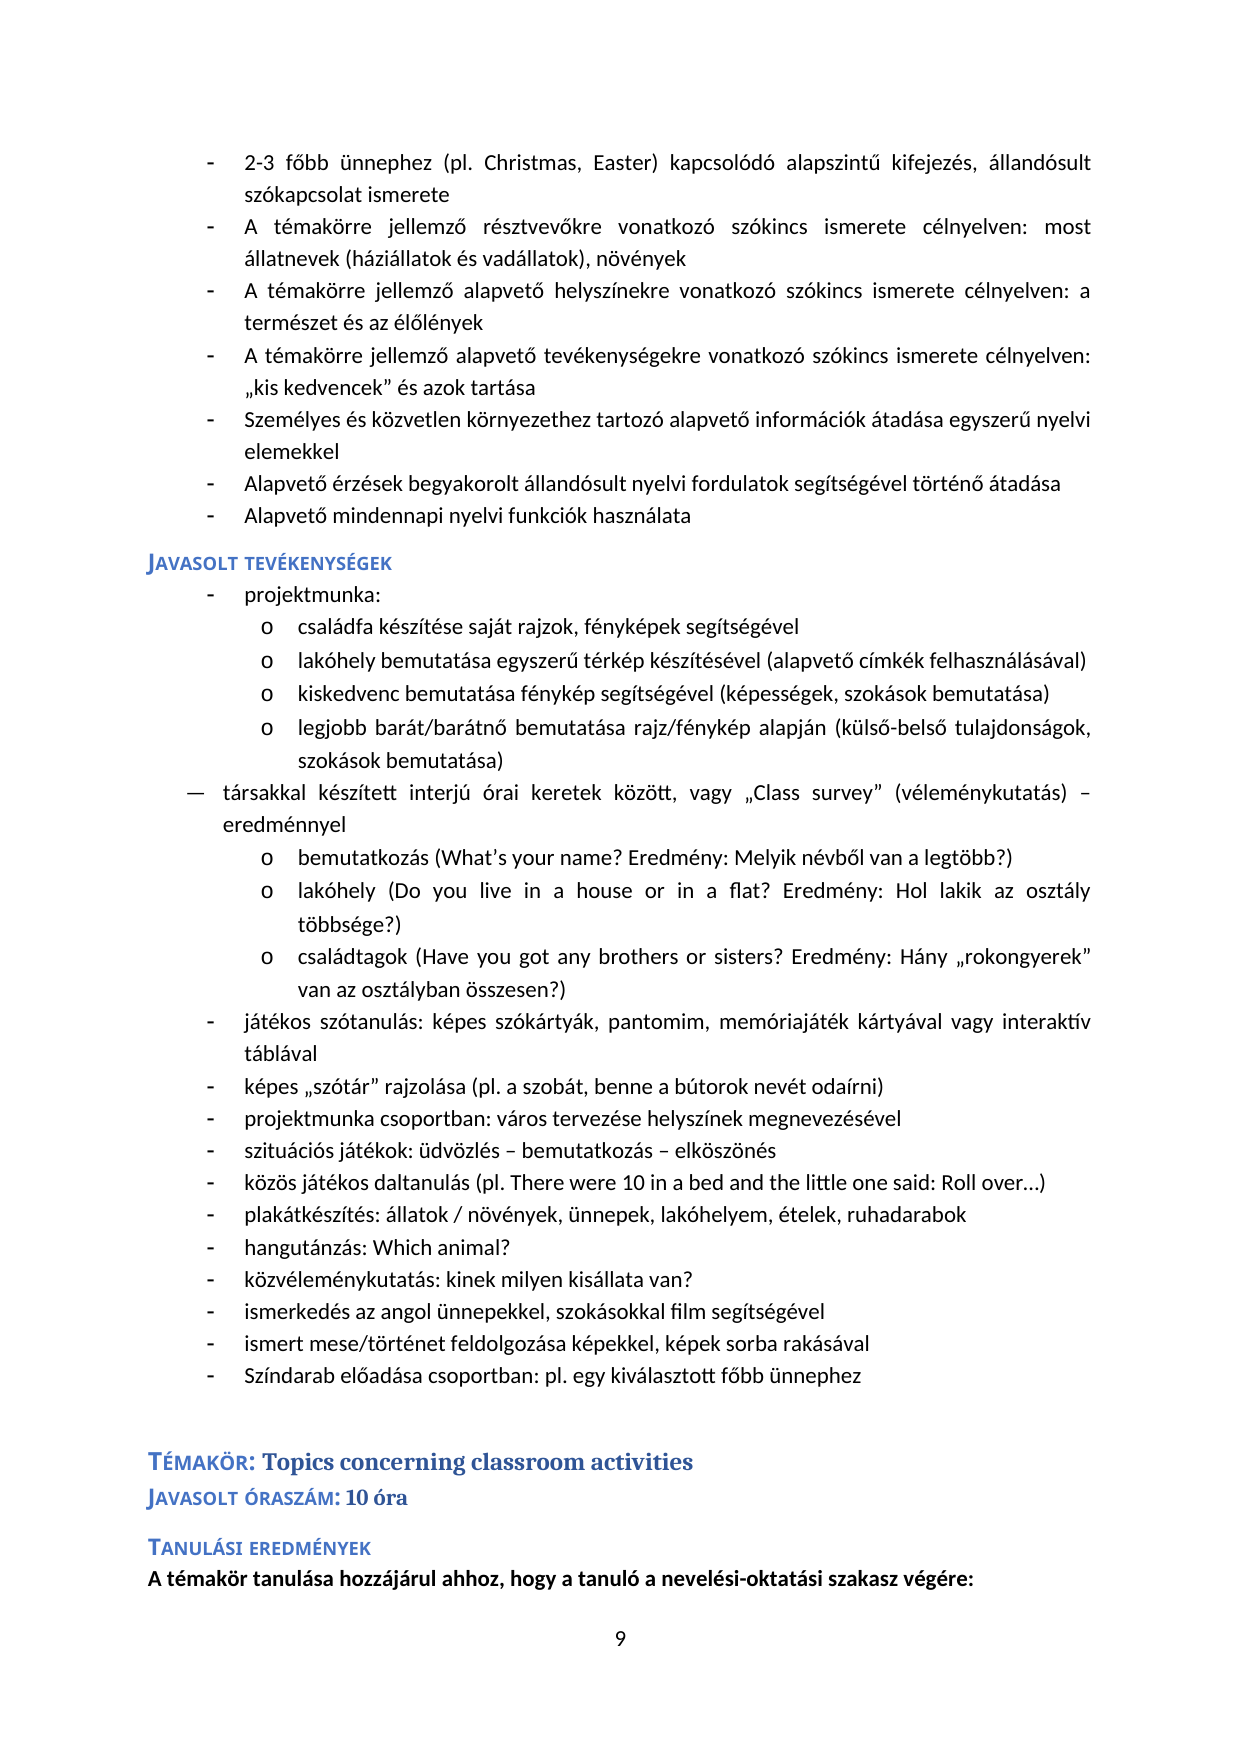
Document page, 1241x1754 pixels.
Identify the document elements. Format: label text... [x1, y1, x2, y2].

list A témakörre jellemző alapvető tevékenységekre vonatkozó szókincs ismerete célnyelven: „kis kedvencek” és azok tartása [207, 341, 1093, 401]
list 2-3 főbb ünnephez (pl. Christmas, Easter) kapcsolódó alapszintű kifejezés, állandósult szókapcsolat ismerete [207, 148, 1093, 208]
list ismert mese/történet feldolgozása képekkel, képek sorba rakásával [207, 1329, 1093, 1357]
list közvéleménykutatás: kinek milyen kisállata van? [207, 1265, 1093, 1293]
text Javasolt óraszám: 10 óra [148, 1480, 1093, 1512]
list lakóhely bemutatása egyszerű térkép készítésével (alapvető címkék felhasználásával) [260, 646, 1093, 675]
list képes „szótár” rajzolása (pl. a szobát, benne a bútorok nevét odaírni) [207, 1072, 1093, 1100]
list közös játékos daltanulás (pl. There were 10 in a bed and the little one said: Roll over…) [207, 1168, 1093, 1196]
list A témakörre jellemző résztvevőkre vonatkozó szókincs ismerete célnyelven: most állatnevek (háziállatok és vadállatok), növények [207, 212, 1093, 272]
list Személyes és közvetlen környezethez tartozó alapvető információk átadása egyszerű nyelvi elemekkel [207, 405, 1093, 465]
list szituációs játékok: üdvözlés – bemutatkozás – elköszönés [207, 1136, 1093, 1164]
text A témakör tanulása hozzájárul ahhoz, hogy a tanuló a nevelési-oktatási szakasz végére: [148, 1564, 1093, 1593]
list plakátkészítés: állatok / növények, ünnepek, lakóhelyem, ételek, ruhadarabok [207, 1201, 1093, 1228]
list Alapvető mindennapi nyelvi funkciók használata [207, 502, 1093, 530]
list A témakörre jellemző alapvető helyszínekre vonatkozó szókincs ismerete célnyelven: a természet és az élőlények [207, 276, 1093, 337]
list családtagok (Have you got any brothers or sisters? Eredmény: Hány „rokongyerek” van az osztályban összesen?) [260, 942, 1093, 1003]
list társakkal készített interjú órai keretek között, vagy „Class survey” (véleménykutatás) – eredménnyel [185, 778, 1093, 839]
list kiskedvenc bemutatása fénykép segítségével (képességek, szokások bemutatása) [260, 679, 1093, 708]
list családfa készítése saját rajzok, fényképek segítségével [260, 612, 1093, 641]
list hangutánzás: Which animal? [207, 1233, 1093, 1261]
text Javasolt tevékenységek [148, 546, 1093, 578]
list projektmunka csoportban: város tervezése helyszínek megnevezésével [207, 1104, 1093, 1132]
list Alapvető érzések begyakorolt állandósult nyelvi fordulatok segítségével történő átadása [207, 469, 1093, 497]
subtitle Tanulási eredmények [148, 1531, 1093, 1562]
list projektmunka: [207, 580, 1093, 608]
list legjobb barát/barátnő bemutatása rajz/fénykép alapján (külső-belső tulajdonságok, szokások bemutatása) [260, 713, 1093, 774]
list ismerkedés az angol ünnepekkel, szokásokkal film segítségével [207, 1297, 1093, 1325]
list játékos szótanulás: képes szókártyák, pantomim, memóriajáték kártyával vagy interaktív táblával [207, 1007, 1093, 1068]
text Témakör: Topics concerning classroom activities [148, 1444, 1093, 1478]
list bemutatkozás (What’s your name? Eredmény: Melyik névből van a legtöbb?) [260, 843, 1093, 872]
list Színdarab előadása csoportban: pl. egy kiválasztott főbb ünnephez [207, 1361, 1093, 1389]
list lakóhely (Do you live in a house or in a flat? Eredmény: Hol lakik az osztály többsége?) [260, 876, 1093, 938]
